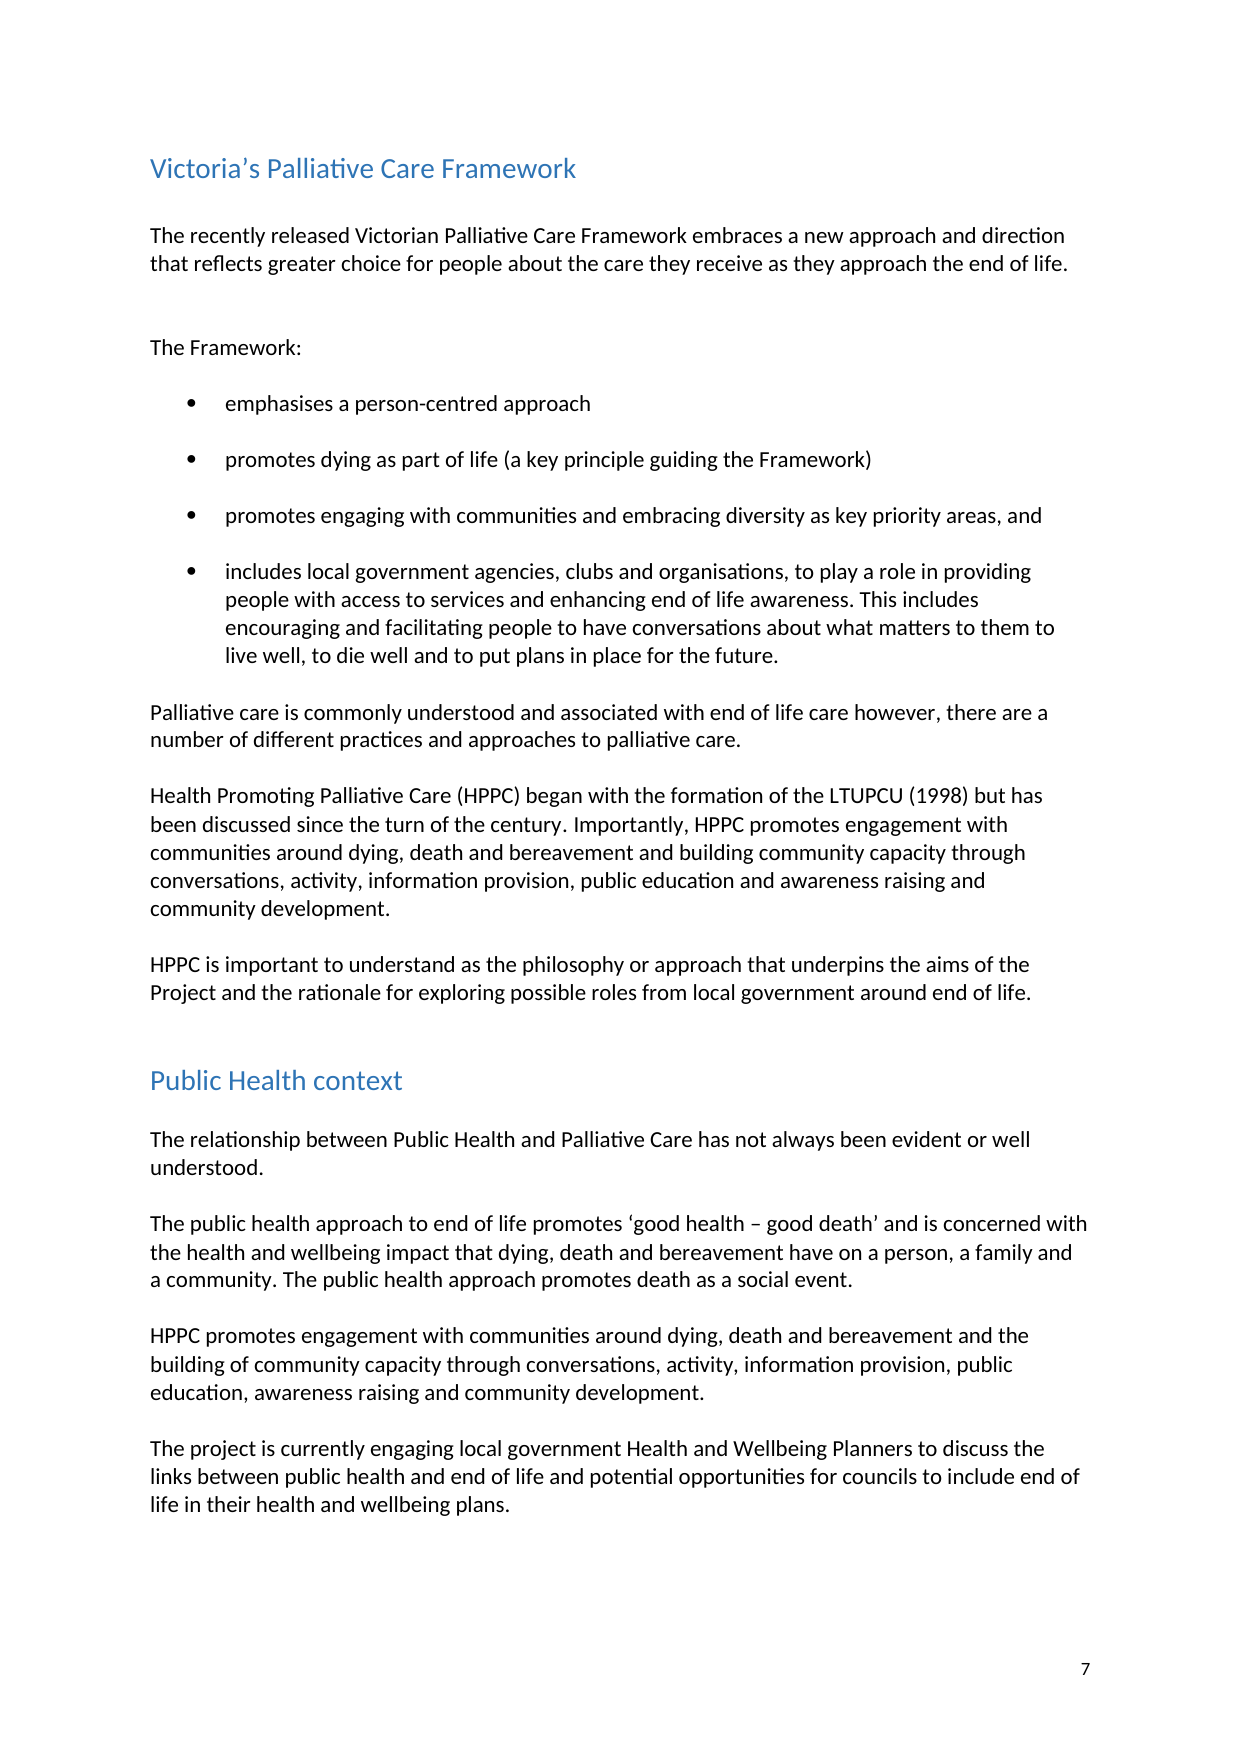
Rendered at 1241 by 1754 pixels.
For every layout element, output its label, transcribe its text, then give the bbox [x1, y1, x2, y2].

text The Framework: [150, 333, 1090, 361]
text The relationship between Public Health and Palliative Care has not always been evident or well understood. [150, 1126, 1090, 1182]
list promotes engaging with communities and embracing diversity as key priority areas, and [187, 501, 1090, 529]
subtitle Victoria’s Palliative Care Framework [150, 150, 1090, 186]
subtitle Public Health context [150, 1062, 1090, 1097]
text HPPC is important to understand as the philosophy or approach that underpins the aims of the Project and the rationale for exploring possible roles from local government around end of life. [150, 950, 1090, 1006]
list promotes dying as part of life (a key principle guiding the Framework) [187, 445, 1090, 473]
list includes local government agencies, clubs and organisations, to play a role in providing people with access to services and enhancing end of life awareness. This includes encouraging and facilitating people to have conversations about what matters to them to live well, to die well and to put plans in place for the future. [187, 557, 1090, 669]
text Health Promoting Palliative Care (HPPC) began with the formation of the LTUPCU (1998) but has been discussed since the turn of the century. Importantly, HPPC promotes engagement with communities around dying, death and bereavement and building community capacity through conversations, activity, information provision, public education and awareness raising and community development. [150, 782, 1090, 922]
text The project is currently engaging local government Health and Wellbeing Planners to discuss the links between public health and end of life and potential opportunities for councils to include end of life in their health and wellbeing plans. [150, 1434, 1090, 1518]
text The public health approach to end of life promotes ‘good health – good death’ and is concerned with the health and wellbeing impact that dying, death and bereavement have on a person, a family and a community. The public health approach promotes death as a social event. [150, 1209, 1090, 1294]
text HPPC promotes engagement with communities around dying, death and bereavement and the building of community capacity through conversations, activity, information provision, public education, awareness raising and community development. [150, 1322, 1090, 1406]
list emphasises a person-centred approach [187, 389, 1090, 417]
text Palliative care is commonly understood and associated with end of life care however, there are a number of different practices and approaches to palliative care. [150, 698, 1090, 754]
text The recently released Victorian Palliative Care Framework embraces a new approach and direction that reflects greater choice for people about the care they receive as they approach the end of life. [150, 221, 1090, 277]
